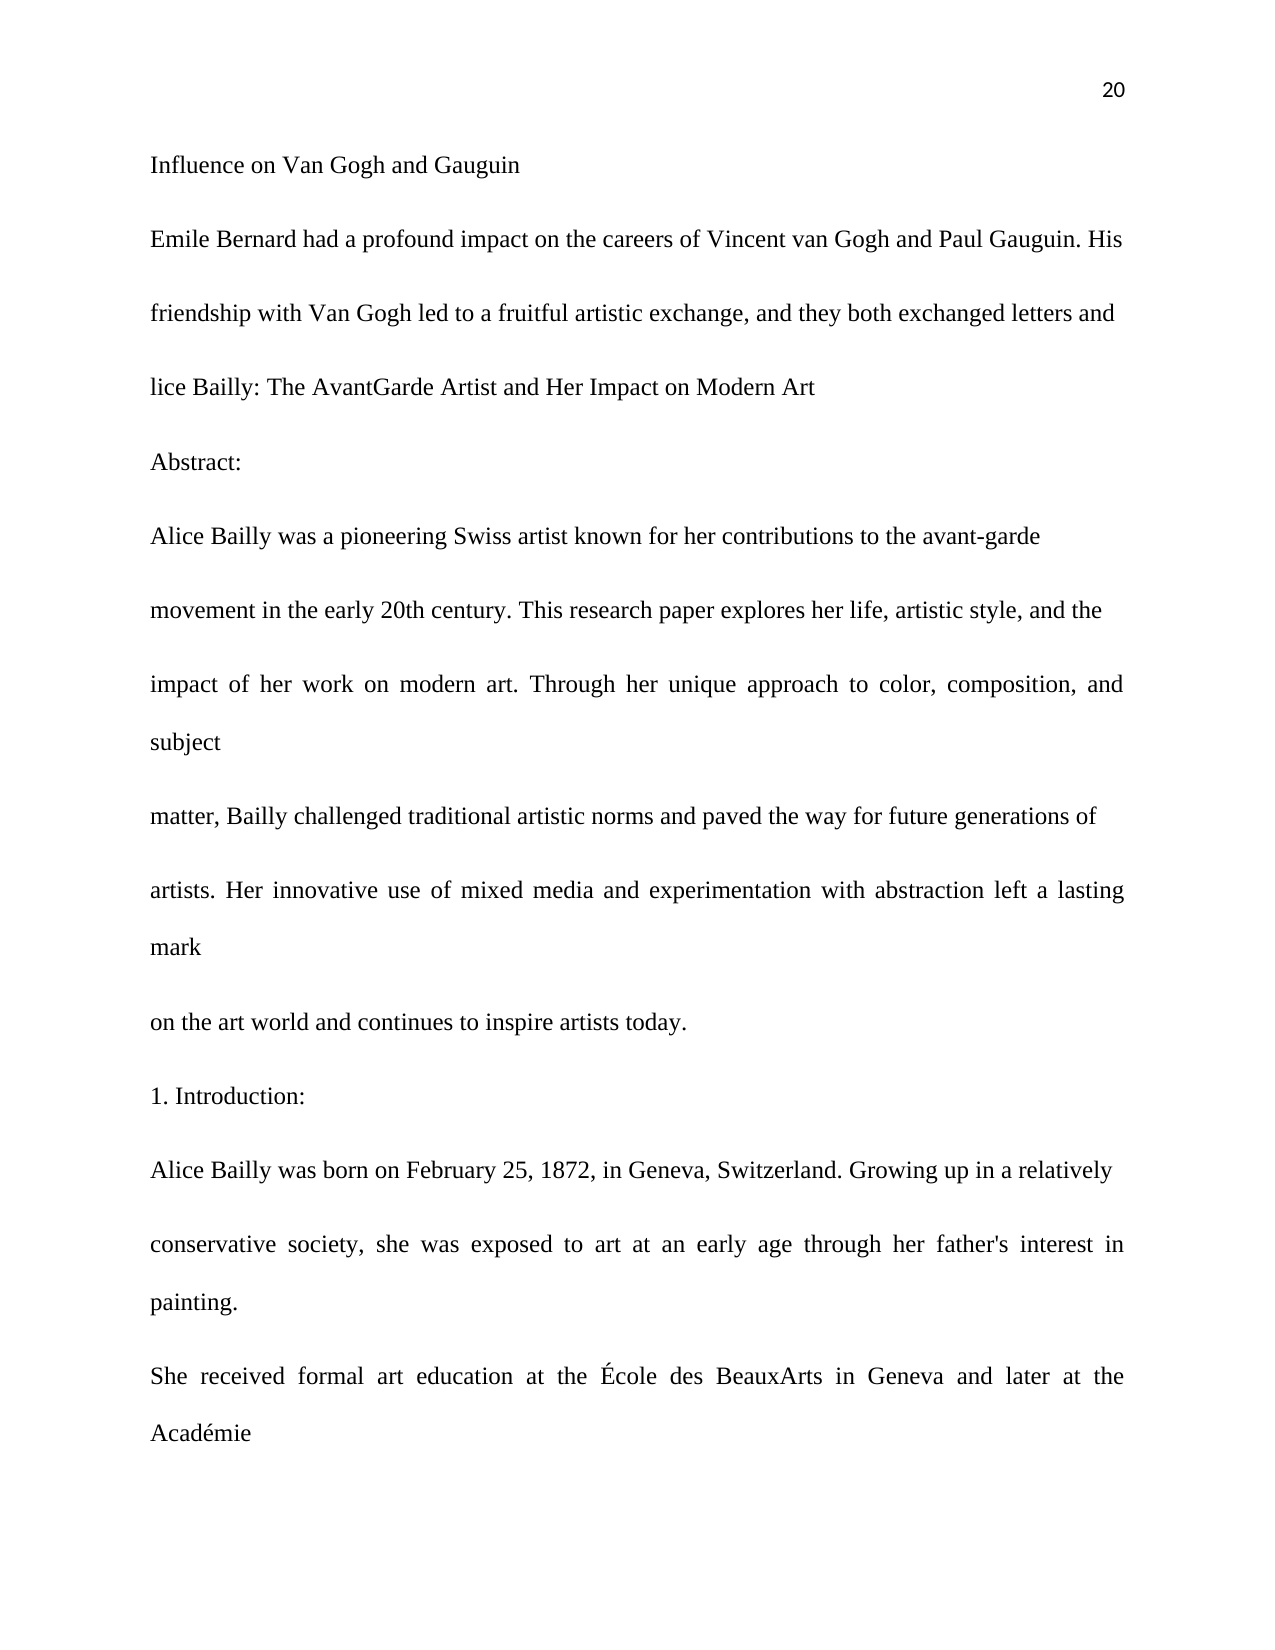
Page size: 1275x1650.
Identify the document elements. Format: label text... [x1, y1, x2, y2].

text She received formal art education at the École des BeauxArts in Geneva and later at the Académie [150, 1361, 1125, 1447]
text conservative society, she was exposed to art at an early age through her father's interest in painting. [150, 1229, 1125, 1315]
text 1. Introduction: [150, 1081, 1125, 1109]
text matter, Bailly challenged traditional artistic norms and paved the way for future generations of [150, 801, 1125, 829]
text impact of her work on modern art. Through her unique approach to color, composition, and subject [150, 669, 1125, 755]
text movement in the early 20th century. This research paper explores her life, artistic style, and the [150, 595, 1125, 624]
text Influence on Van Gogh and Gauguin [150, 150, 1125, 179]
text artists. Her innovative use of mixed media and experimentation with abstraction left a lasting mark [150, 875, 1125, 961]
text Alice Bailly was a pioneering Swiss artist known for her contributions to the avant-garde [150, 521, 1125, 549]
text friendship with Van Gogh led to a fruitful artistic exchange, and they both exchanged letters and [150, 298, 1125, 327]
text Abstract: [150, 447, 1125, 475]
text lice Bailly: The AvantGarde Artist and Her Impact on Modern Art [150, 372, 1125, 401]
text Emile Bernard had a profound impact on the careers of Vincent van Gogh and Paul Gauguin. His [150, 224, 1125, 253]
text on the art world and continues to inspire artists today. [150, 1007, 1125, 1035]
text Alice Bailly was born on February 25, 1872, in Geneva, Switzerland. Growing up in a relatively [150, 1155, 1125, 1184]
